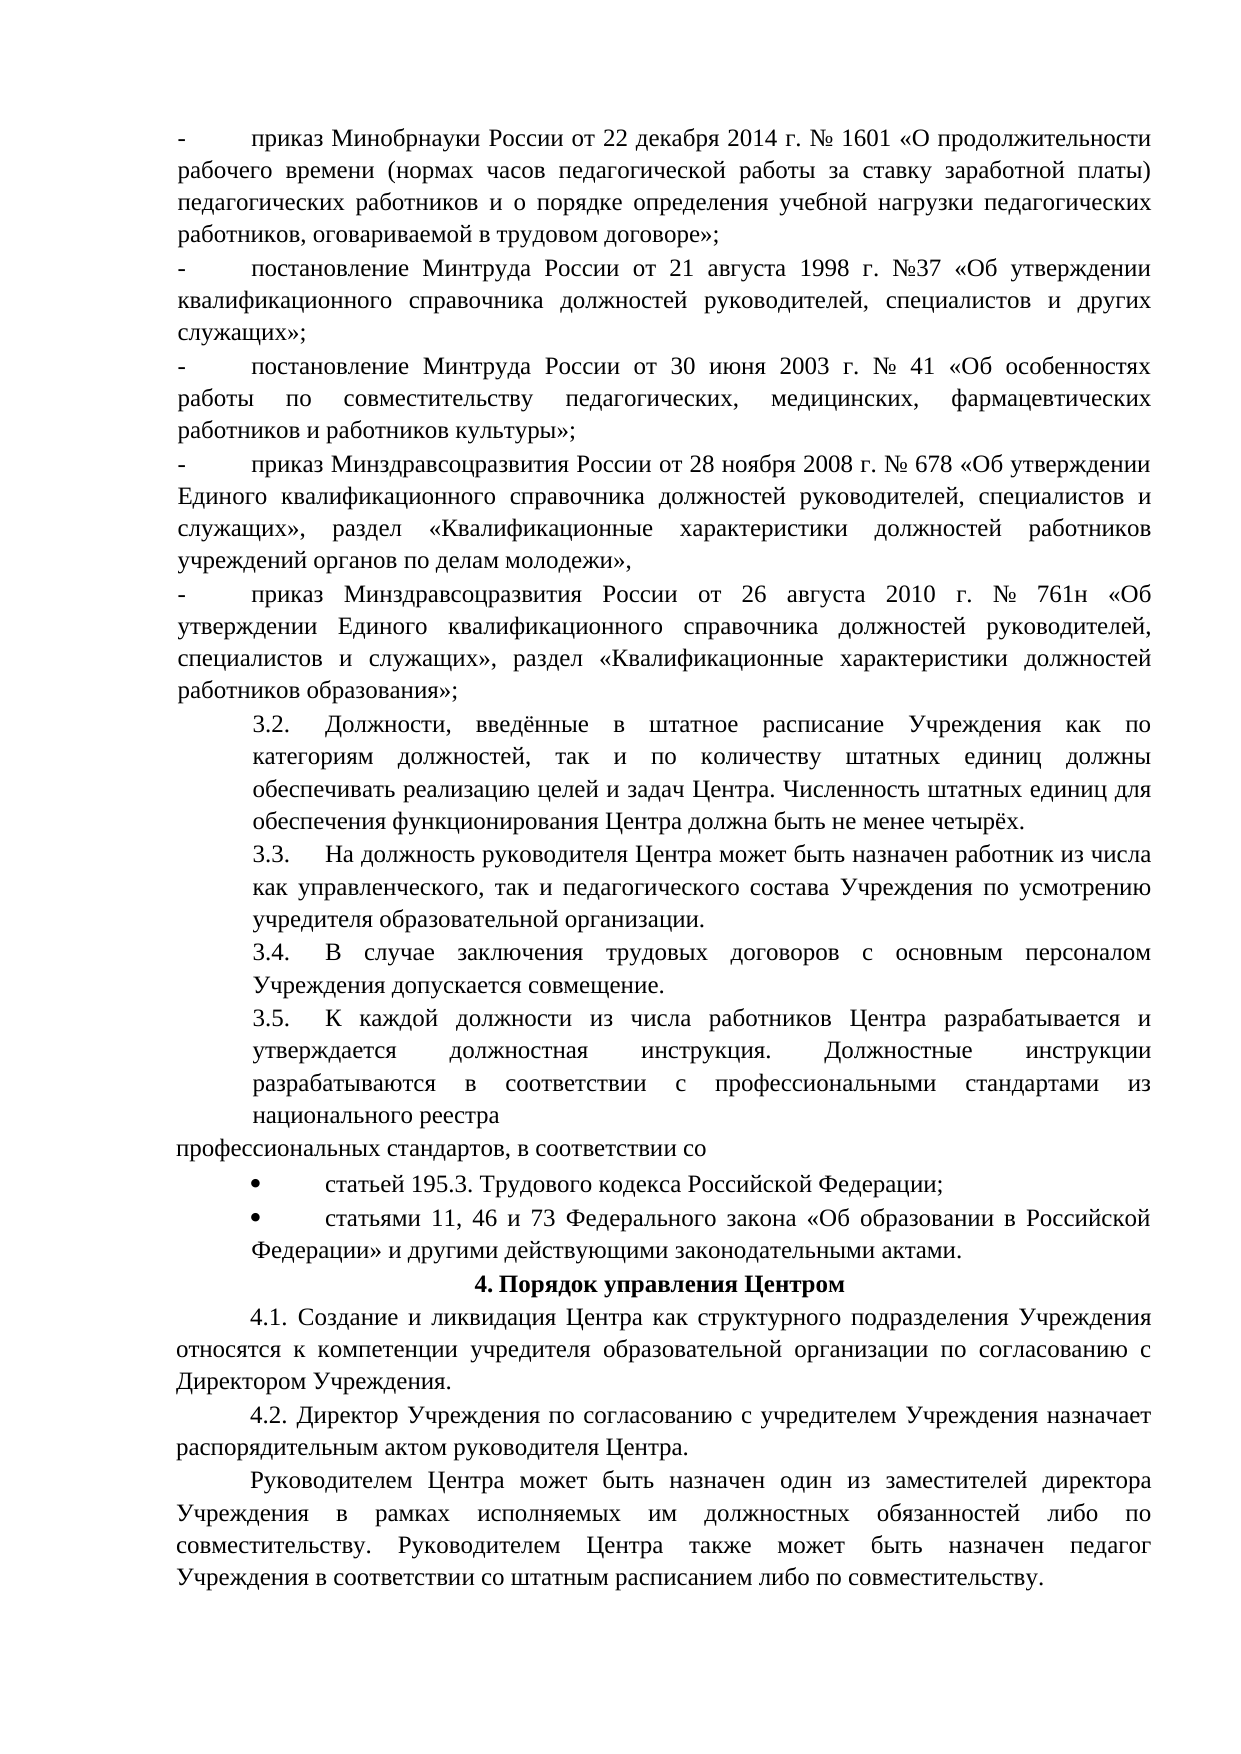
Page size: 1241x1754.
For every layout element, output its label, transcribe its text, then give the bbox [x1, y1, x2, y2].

list постановление Минтруда России от 30 июня 2003 г. № 41 «Об особенностях работы по совместительству педагогических, медицинских, фармацевтических работников и работников культуры»; [177, 351, 1152, 444]
list постановление Минтруда России от 21 августа 1998 г. №37 «Об утверждении квалификационного справочника должностей руководителей, специалистов и других служащих»; [177, 253, 1152, 346]
text 4.1. Создание и ликвидация Центра как структурного подразделения Учреждения относятся к компетенции учредителя образовательной организации по согласованию с Директором Учреждения. [176, 1302, 1152, 1395]
list В случае заключения трудовых договоров с основным персоналом Учреждения допускается совмещение. [252, 937, 1152, 998]
text 4.2. Директор Учреждения по согласованию с учредителем Учреждения назначает распорядительным актом руководителя Центра. [176, 1400, 1152, 1461]
list На должность руководителя Центра может быть назначен работник из числа как управленческого, так и педагогического состава Учреждения по усмотрению учредителя образовательной организации. [252, 839, 1152, 933]
list Должности, введённые в штатное расписание Учреждения как по категориям должностей, так и по количеству штатных единиц должны обеспечивать реализацию целей и задач Центра. Численность штатных единиц для обеспечения функционирования Центра должна быть не менее четырёх. [252, 709, 1152, 834]
list К каждой должности из числа работников Центра разрабатывается и утверждается должностная инструкция. Должностные инструкции разрабатываются в соответствии с профессиональными стандартами из национального реестра [252, 1003, 1152, 1129]
list статьями 11, 46 и 73 Федерального закона «Об образовании в Российской Федерации» и другими действующими законодательными актами. [251, 1203, 1152, 1264]
text Руководителем Центра может быть назначен один из заместителей директора Учреждения в рамках исполняемых им должностных обязанностей либо по совместительству. Руководителем Центра также может быть назначен педагог Учреждения в соответствии со штатным расписанием либо по совместительству. [176, 1466, 1152, 1591]
list приказ Минздравсоцразвития России от 28 ноября 2008 г. № 678 «Об утверждении Единого квалификационного справочника должностей руководителей, специалистов и служащих», раздел «Квалификационные характеристики должностей работников учреждений органов по делам молодежи», [177, 449, 1152, 574]
subtitle Порядок управления Центром [177, 1269, 1142, 1298]
list приказ Минобрнауки России от 22 декабря 2014 г. № 1601 «О продолжительности рабочего времени (нормах часов педагогической работы за ставку заработной платы) педагогических работников и о порядке определения учебной нагрузки педагогических работников, оговариваемой в трудовом договоре»; [177, 123, 1152, 248]
list приказ Минздравсоцразвития России от 26 августа 2010 г. № 761н «Об утверждении Единого квалификационного справочника должностей руководителей, специалистов и служащих», раздел «Квалификационные характеристики должностей работников образования»; [177, 579, 1152, 704]
list статьей 195.3. Трудового кодекса Российской Федерации; [251, 1169, 1152, 1198]
text профессиональных стандартов, в соответствии со [176, 1133, 1152, 1162]
